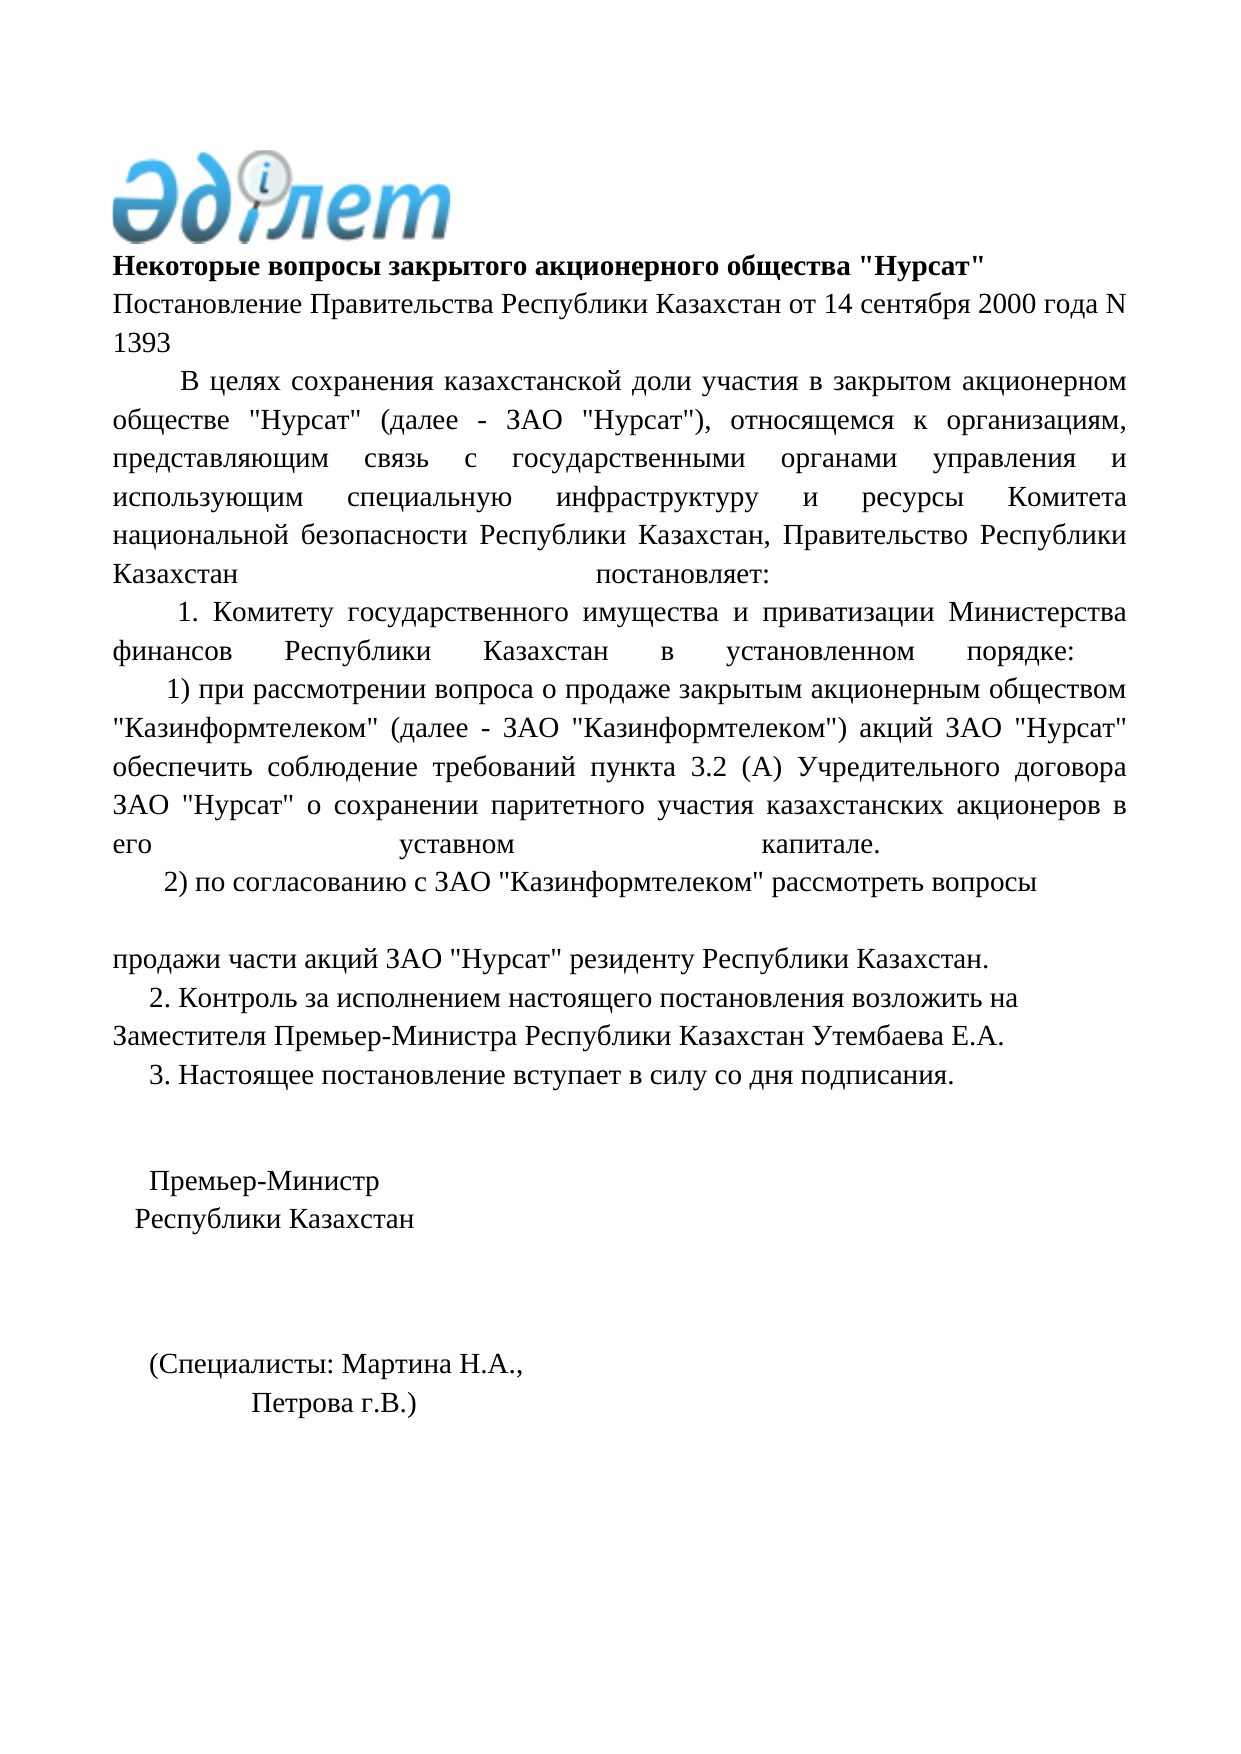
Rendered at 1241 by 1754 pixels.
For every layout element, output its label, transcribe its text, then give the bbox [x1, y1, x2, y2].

text 2. Контроль за исполнением настоящего постановления возложить на [112, 980, 1128, 1013]
text Некоторые вопросы закрытого акционерного общества "Нурсат" [112, 248, 1128, 281]
picture [112, 150, 451, 244]
text 3. Настоящее постановление вступает в силу со дня подписания. [112, 1057, 1128, 1091]
text продажи части акций ЗАО "Нурсат" резиденту Республики Казахстан. [112, 941, 1128, 975]
text Петрова г.В.) [112, 1385, 1128, 1418]
text Премьер-Министр [112, 1163, 1128, 1197]
text В целях сохранения казахстанской доли участия в закрытом акционерном обществе "Нурсат" (далее - ЗАО "Нурсат"), относящемся к организациям, представляющим связь с государственными органами управления и использующим специальную инфраструктуру и ресурсы Комитета национальной безопасности Республики Казахстан, Правительство Республики Казахстан постановляет: 1. Комитету государственного имущества и приватизации Министерства финансов Республики Казахстан в установленном порядке: 1) при рассмотрении вопроса о продаже закрытым акционерным обществом "Казинформтелеком" (далее - ЗАО "Казинформтелеком") акций ЗАО "Нурсат" обеспечить соблюдение требований пункта 3.2 (А) Учредительного договора ЗАО "Нурсат" о сохранении паритетного участия казахстанских акционеров в его уставном капитале. 2) по согласованию с ЗАО "Казинформтелеком" рассмотреть вопросы [112, 363, 1128, 898]
text Постановление Правительства Республики Казахстан от 14 сентября 2000 года N 1393 [112, 286, 1128, 358]
text (Специалисты: Мартина Н.А., [112, 1346, 1128, 1380]
text Заместителя Премьер-Министра Республики Казахстан Утембаева Е.А. [112, 1018, 1128, 1052]
text Республики Казахстан [112, 1202, 1128, 1235]
